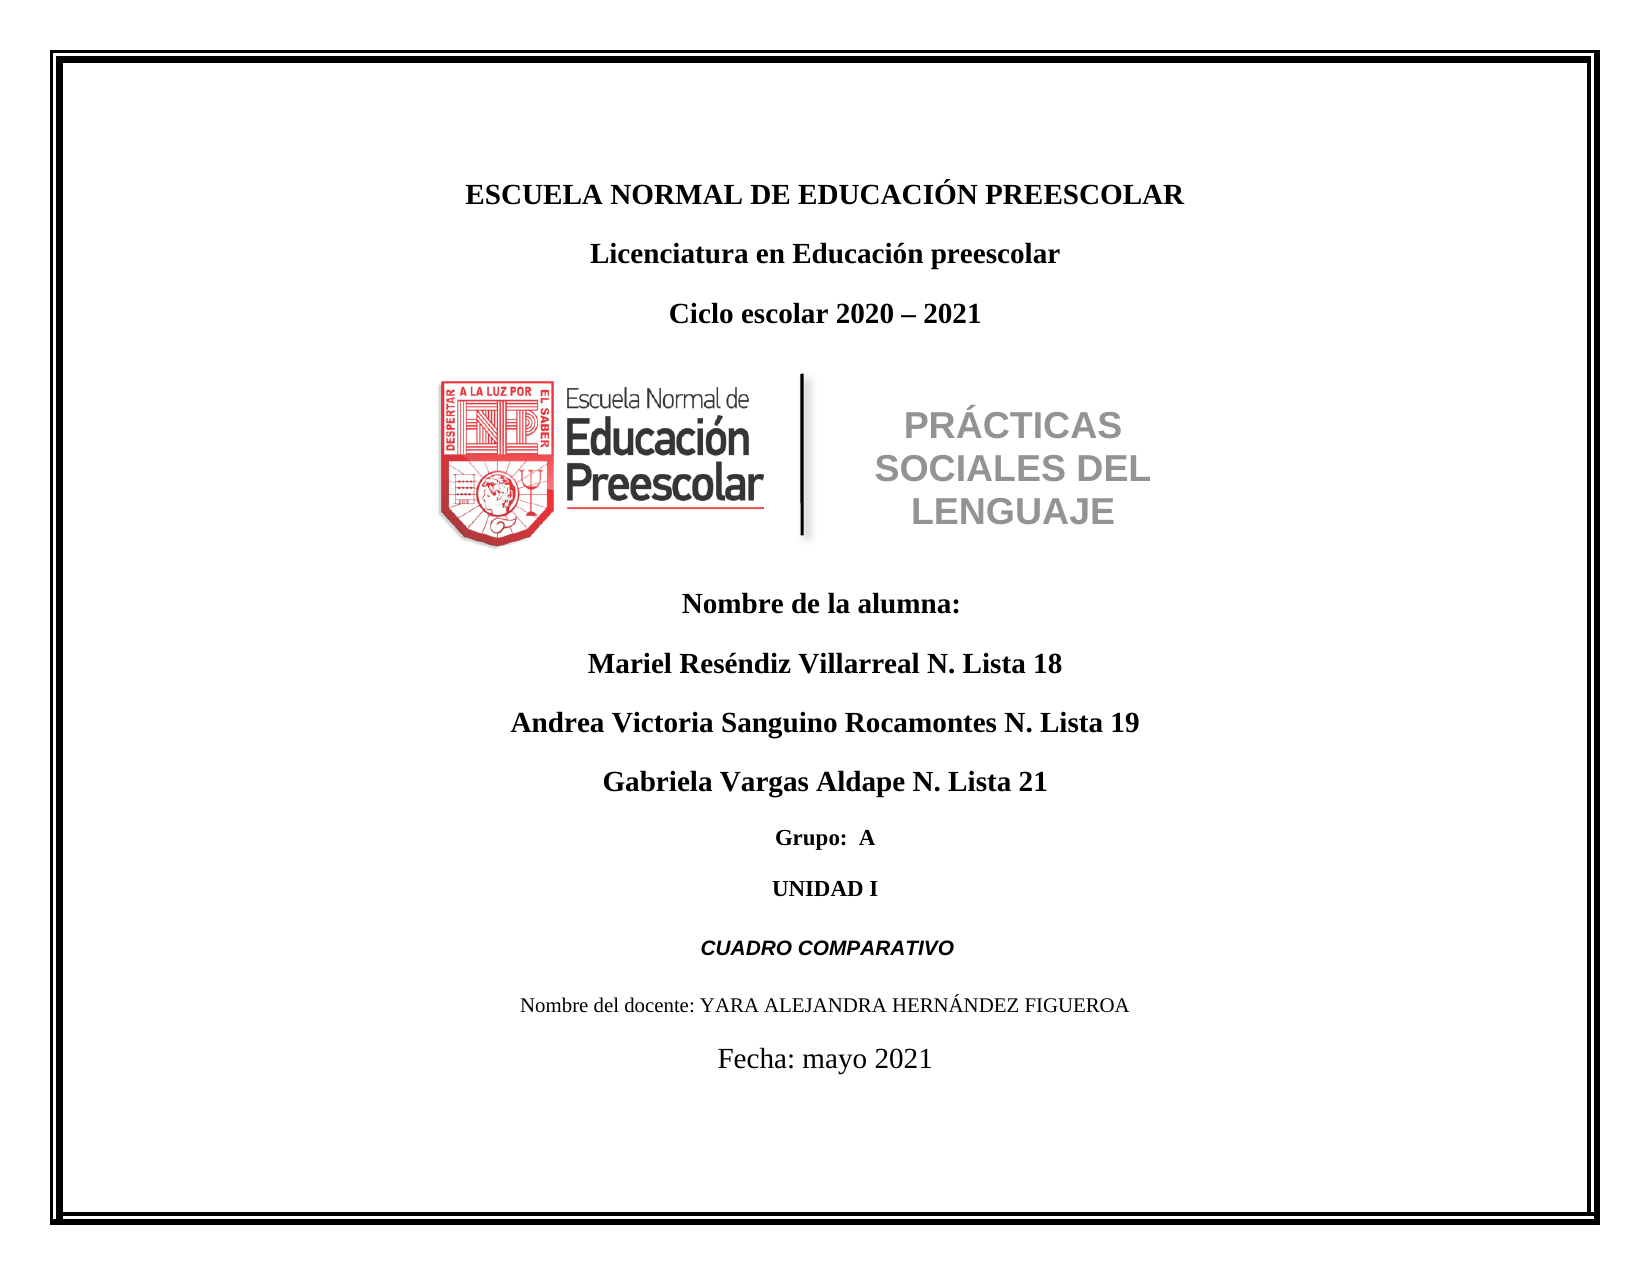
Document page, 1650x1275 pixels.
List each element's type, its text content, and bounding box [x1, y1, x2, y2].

text Nombre del docente: YARA ALEJANDRA HERNÁNDEZ FIGUEROA [147, 993, 1502, 1017]
text UNIDAD I [147, 875, 1502, 901]
picture [436, 373, 764, 550]
text Licenciatura en Educación preescolar [147, 236, 1502, 270]
table_header CUADRO COMPARATIVO [148, 926, 1502, 969]
text Andrea Victoria Sanguino Rocamontes N. Lista 19 [147, 705, 1502, 739]
text Nombre de la alumna: [147, 586, 1502, 620]
text Fecha: mayo 2021 [147, 1041, 1502, 1075]
text Grupo: A [147, 824, 1502, 850]
text Ciclo escolar 2020 – 2021 [147, 296, 1502, 329]
text Gabriela Vargas Aldape N. Lista 21 [147, 764, 1502, 798]
text Mariel Reséndiz Villarreal N. Lista 18 [147, 646, 1502, 679]
text ESCUELA NORMAL DE EDUCACIÓN PREESCOLAR [147, 177, 1502, 211]
